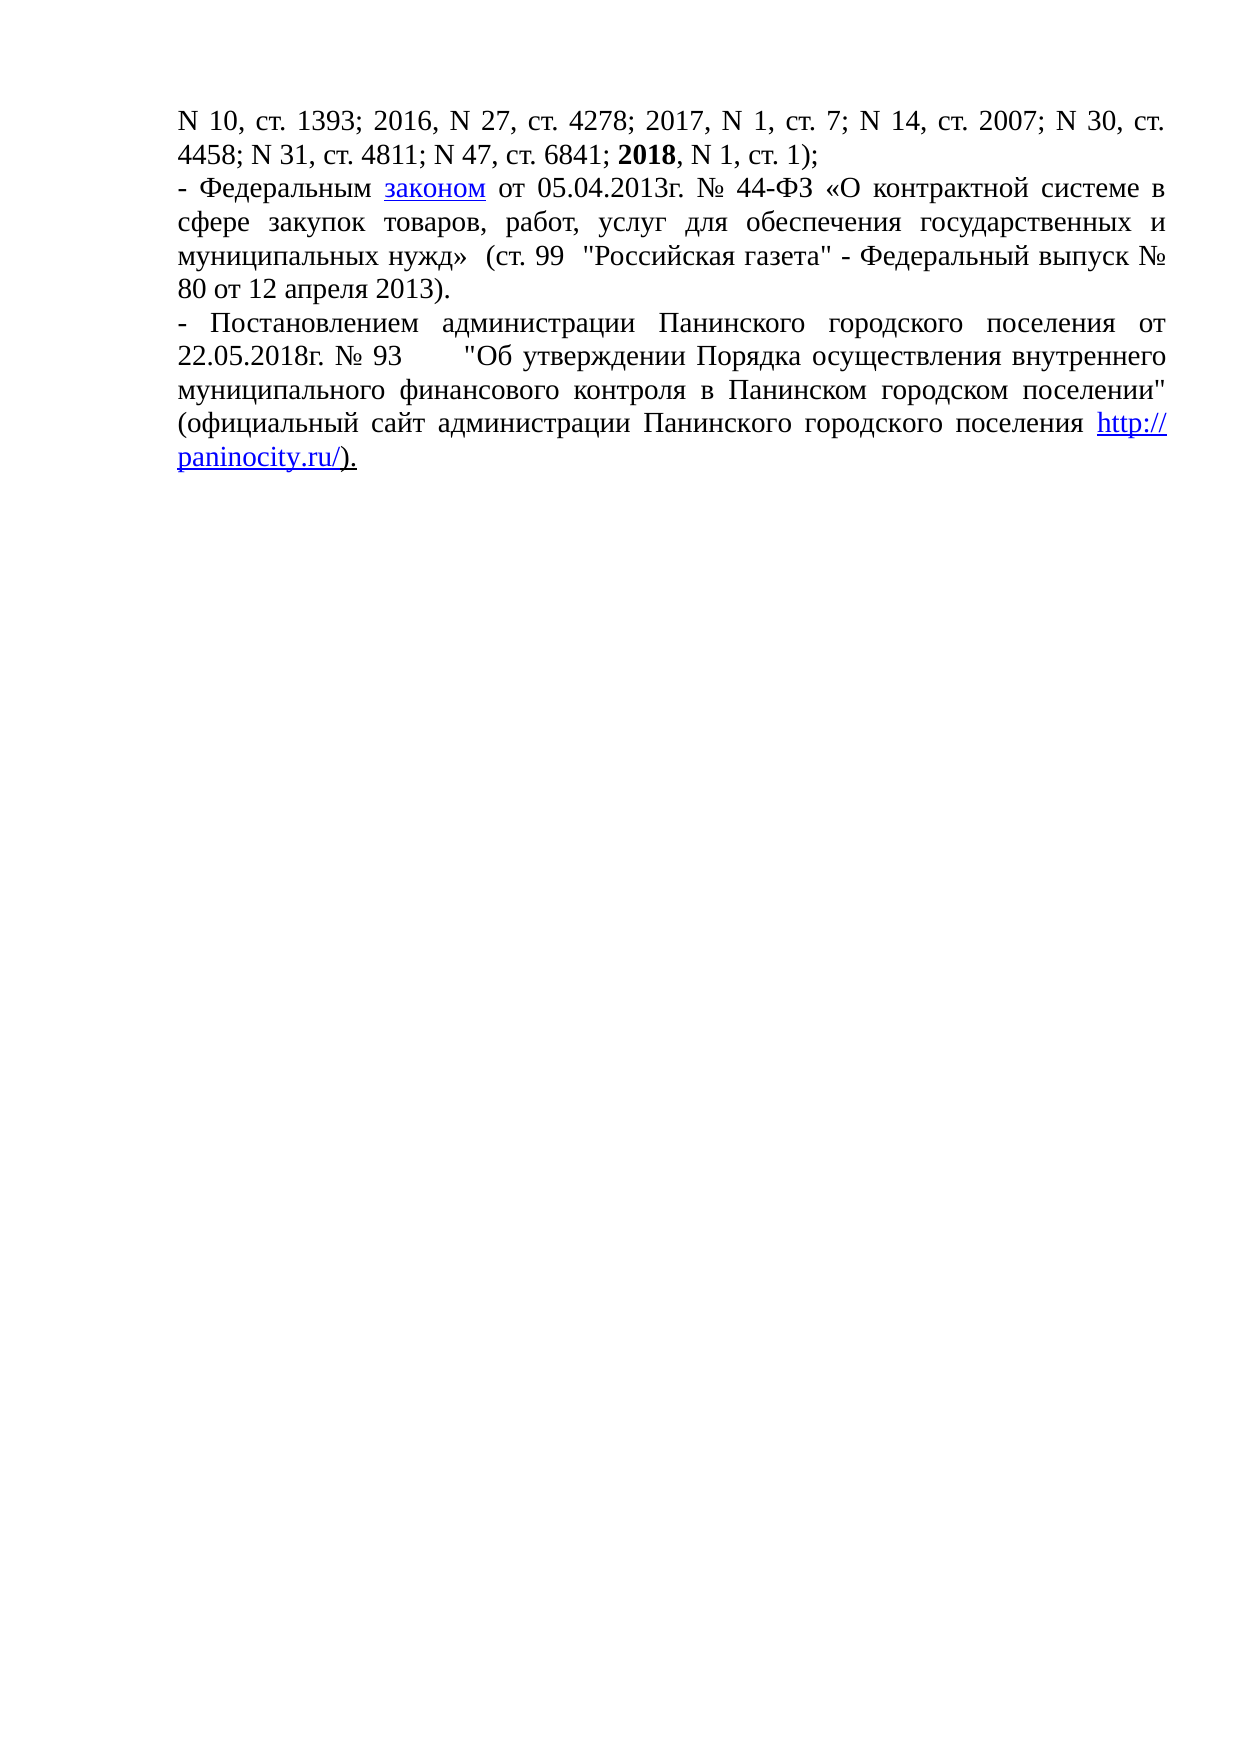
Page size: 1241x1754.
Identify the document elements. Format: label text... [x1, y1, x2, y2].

text - Федеральным законом от 05.04.2013г. № 44-ФЗ «О контрактной системе в сфере закупок товаров, работ, услуг для обеспечения государственных и муниципальных нужд» (ст. 99 "Российская газета" - Федеральный выпуск № 80 от 12 апреля 2013). [177, 171, 1167, 305]
text - Постановлением администрации Панинского городского поселения от 22.05.2018г. № 93 "Об утверждении Порядка осуществления внутреннего муниципального финансового контроля в Панинском городском поселении" (официальный сайт администрации Панинского городского поселения http:// paninocity.ru/). [177, 305, 1167, 472]
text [177, 103, 1167, 171]
